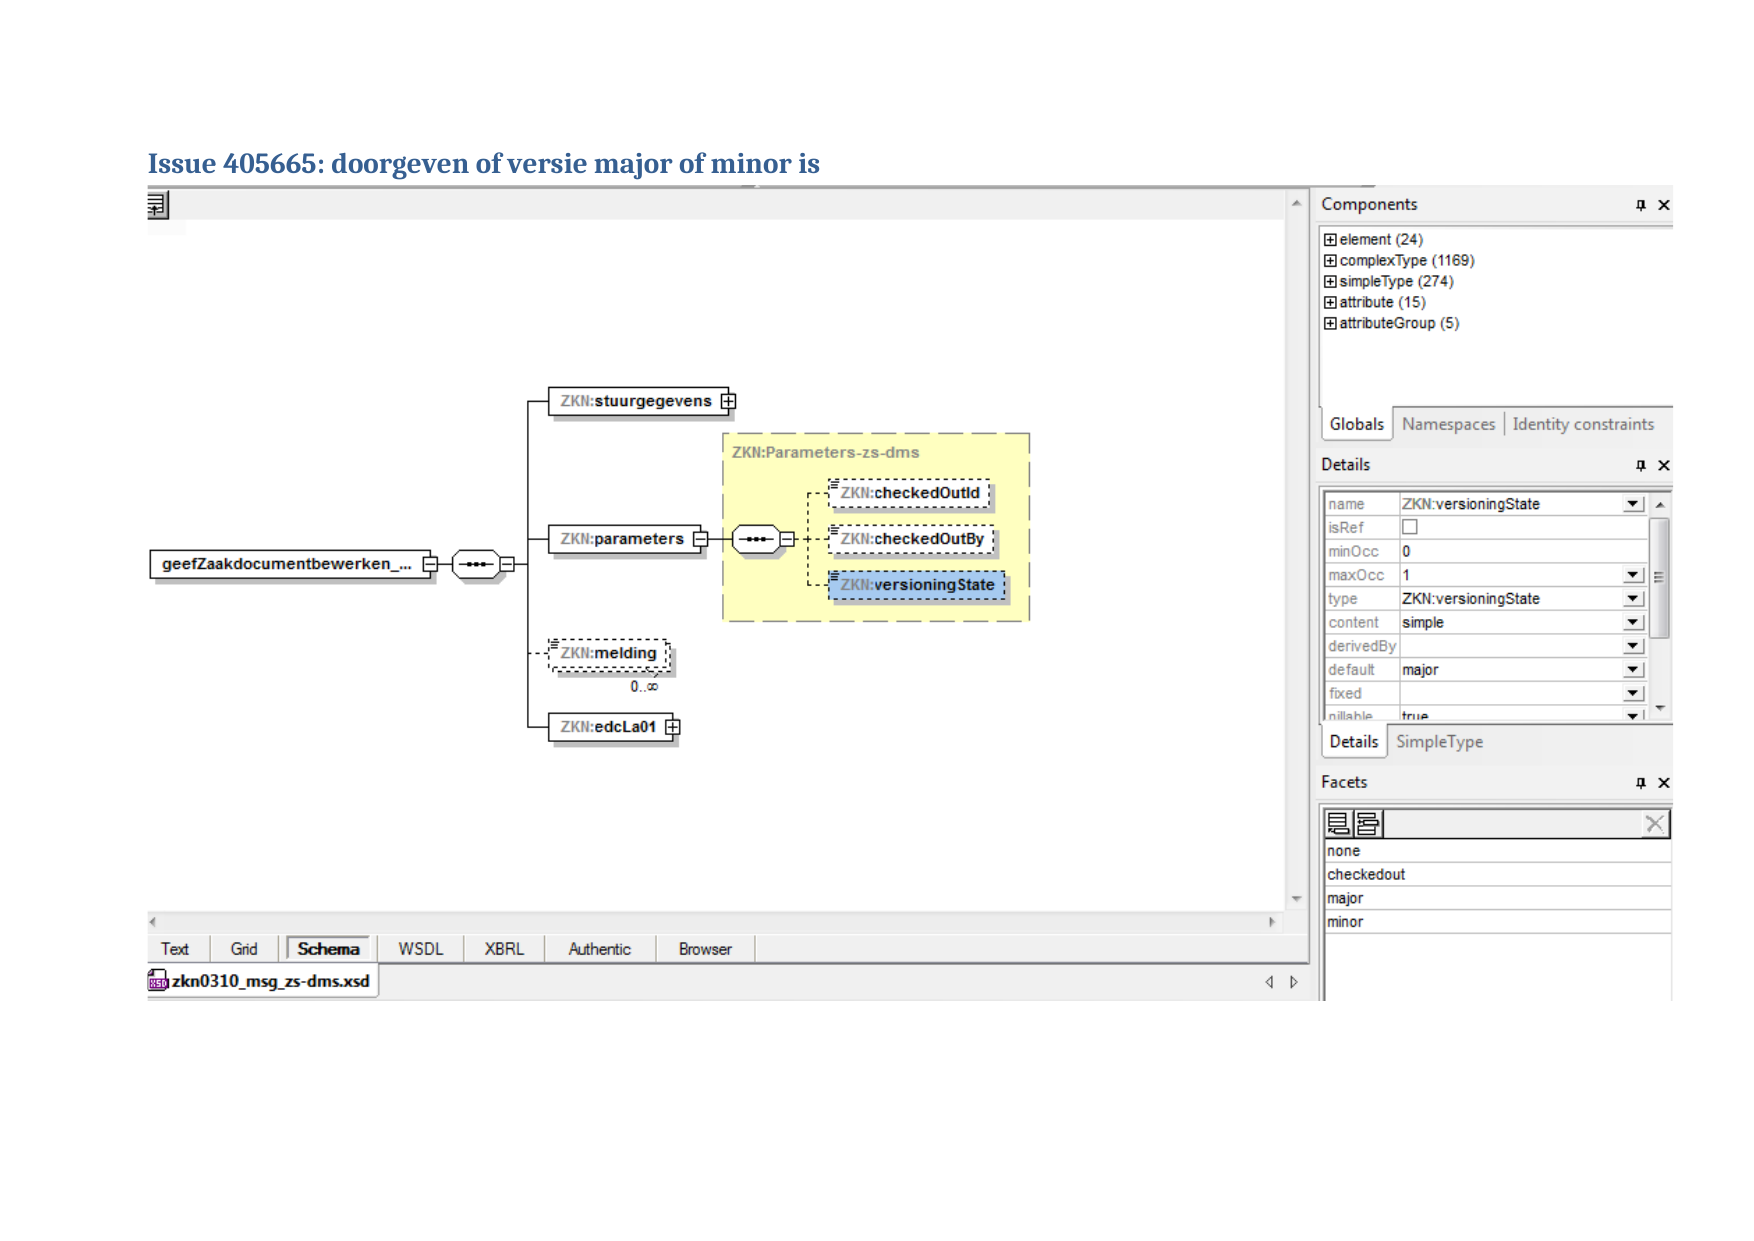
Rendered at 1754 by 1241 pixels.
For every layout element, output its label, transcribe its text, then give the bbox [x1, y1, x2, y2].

picture [147, 185, 1674, 1001]
text Issue 405665: doorgeven of versie major of minor is [148, 148, 1606, 185]
